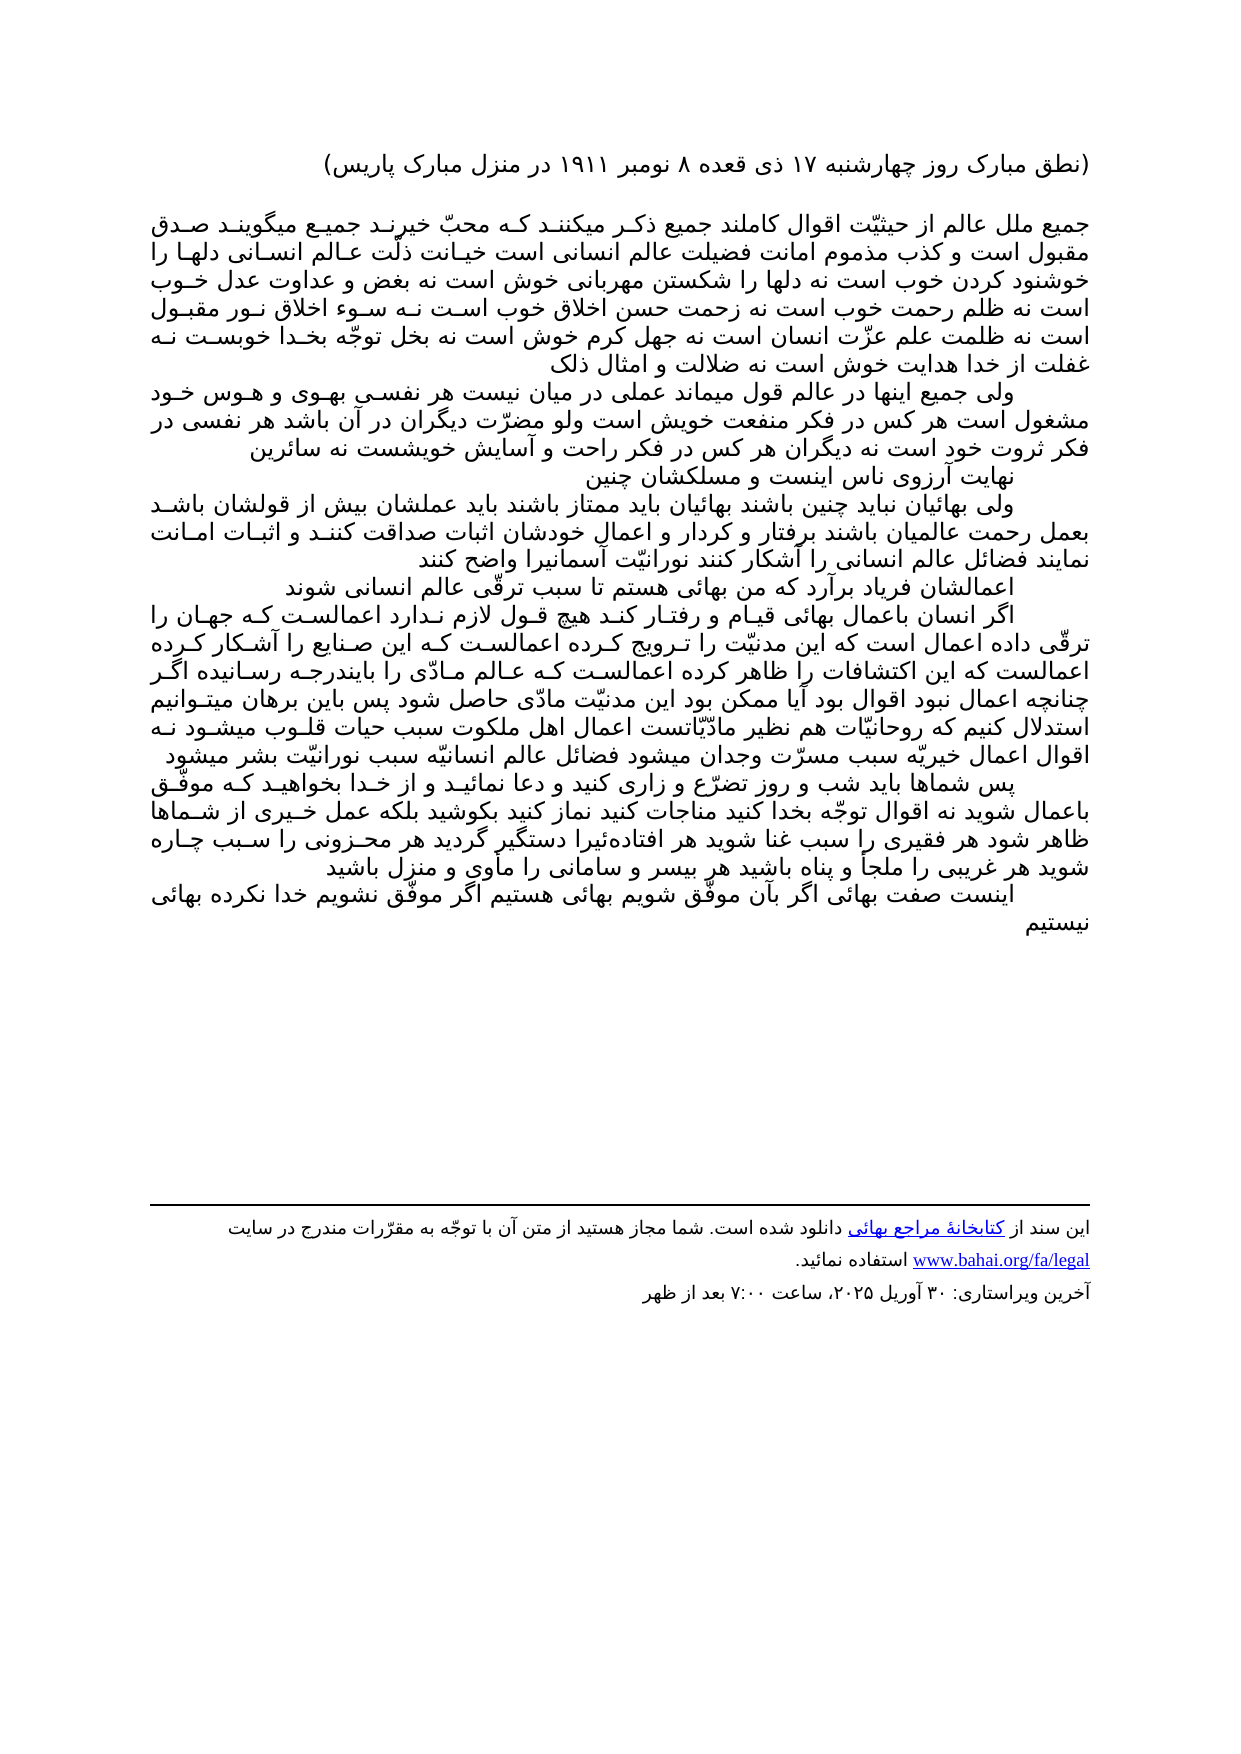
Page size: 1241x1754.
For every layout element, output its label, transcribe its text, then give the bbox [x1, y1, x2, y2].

text ولی جمیع اینها در عالم قول میماند عملی در میان نیست هر نفسی بهوی و هوس خود مشغول است هر کس در فکر منفعت خویش است ولو مضرّت دیگران در آن باشد هر نفسی در فکر ثروت خود است نه دیگران هر کس در فکر راحت و آسایش خویشست نه سائرین [150, 378, 1090, 462]
text آخرین ویراستاری: ۳۰ آوریل ۲۰۲۵، ساعت ۷:۰۰ بعد از ظهر [150, 1281, 1090, 1303]
text اعمالشان فریاد برآرد که من بهائی هستم تا سبب ترقّی عالم انسانی شوند [150, 573, 1090, 601]
text پس شماها باید شب و روز تضرّع و زاری کنید و دعا نمائید و از خدا بخواهید که موفّق باعمال شوید نه اقوال توجّه بخدا کنید مناجات کنید نماز کنید بکوشید بلکه عمل خیری از شماها ظاهر شود هر فقیری را سبب غنا شوید هر افتاده‌ئیرا دستگیر گردید هر محزونی را سبب چاره شوید هر غریبی را ملجأ و پناه باشید هر بیسر و سامانی را مأوی و منزل باشید [150, 769, 1090, 881]
text نهایت آرزوی ناس اینست و مسلکشان چنین [150, 462, 1090, 490]
text این سند از کتابخانهٔ مراجع بهائی دانلود شده است. شما مجاز هستید از متن آن با توجّه به مقرّرات مندرج در سایت www.bahai.org/fa/legal استفاده نمائید. [150, 1217, 1090, 1271]
text (نطق مبارک روز چهارشنبه ١٧ ذی قعده ٨ نومبر ١٩١١ در منزل مبارک پاریس) [150, 150, 1090, 178]
text جمیع ملل عالم از حیثیّت اقوال کاملند جمیع ذکر میکنند که محبّ خیرند جمیع میگویند صدق مقبول است و کذب مذموم امانت فضیلت عالم انسانی است خیانت ذلّت عالم انسانی دلها را خوشنود کردن خوب است نه دلها را شکستن مهربانی خوش است نه بغض و عداوت عدل خوب است نه ظلم رحمت خوب است نه زحمت حسن اخلاق خوب است نه سوء اخلاق نور مقبول است نه ظلمت علم عزّت انسان است نه جهل کرم خوش است نه بخل توجّه بخدا خوبست نه غفلت از خدا هدایت خوش است نه ضلالت و امثال ذلک [150, 211, 1090, 378]
text ولی بهائیان نباید چنین باشند بهائیان باید ممتاز باشند باید عملشان بیش از قولشان باشد بعمل رحمت عالمیان باشند برفتار و کردار و اعمال خودشان اثبات صداقت کنند و اثبات امانت نمایند فضائل عالم انسانی را آشکار کنند نورانیّت آسمانیرا واضح کنند [150, 490, 1090, 573]
text اینست صفت بهائی اگر بآن موفّق شویم بهائی هستیم اگر موفّق نشویم خدا نکرده بهائی نیستیم [150, 881, 1090, 936]
text اگر انسان باعمال بهائی قیام و رفتار کند هیچ قول لازم ندارد اعمالست که جهان را ترقّی داده اعمال است که این مدنیّت را ترویج کرده اعمالست که این صنایع را آشکار کرده اعمالست که این اکتشافات را ظاهر کرده اعمالست که عالم مادّی را بایندرجه رسانیده اگر چنانچه اعمال نبود اقوال بود آیا ممکن بود این مدنیّت مادّی حاصل شود پس باین برهان میتوانیم استدلال کنیم که روحانیّات هم نظیر مادّیّاتست اعمال اهل ملکوت سبب حیات قلوب میشود نه اقوال اعمال خیریّه سبب مسرّت وجدان میشود فضائل عالم انسانیّه سبب نورانیّت بشر میشود [150, 601, 1090, 769]
